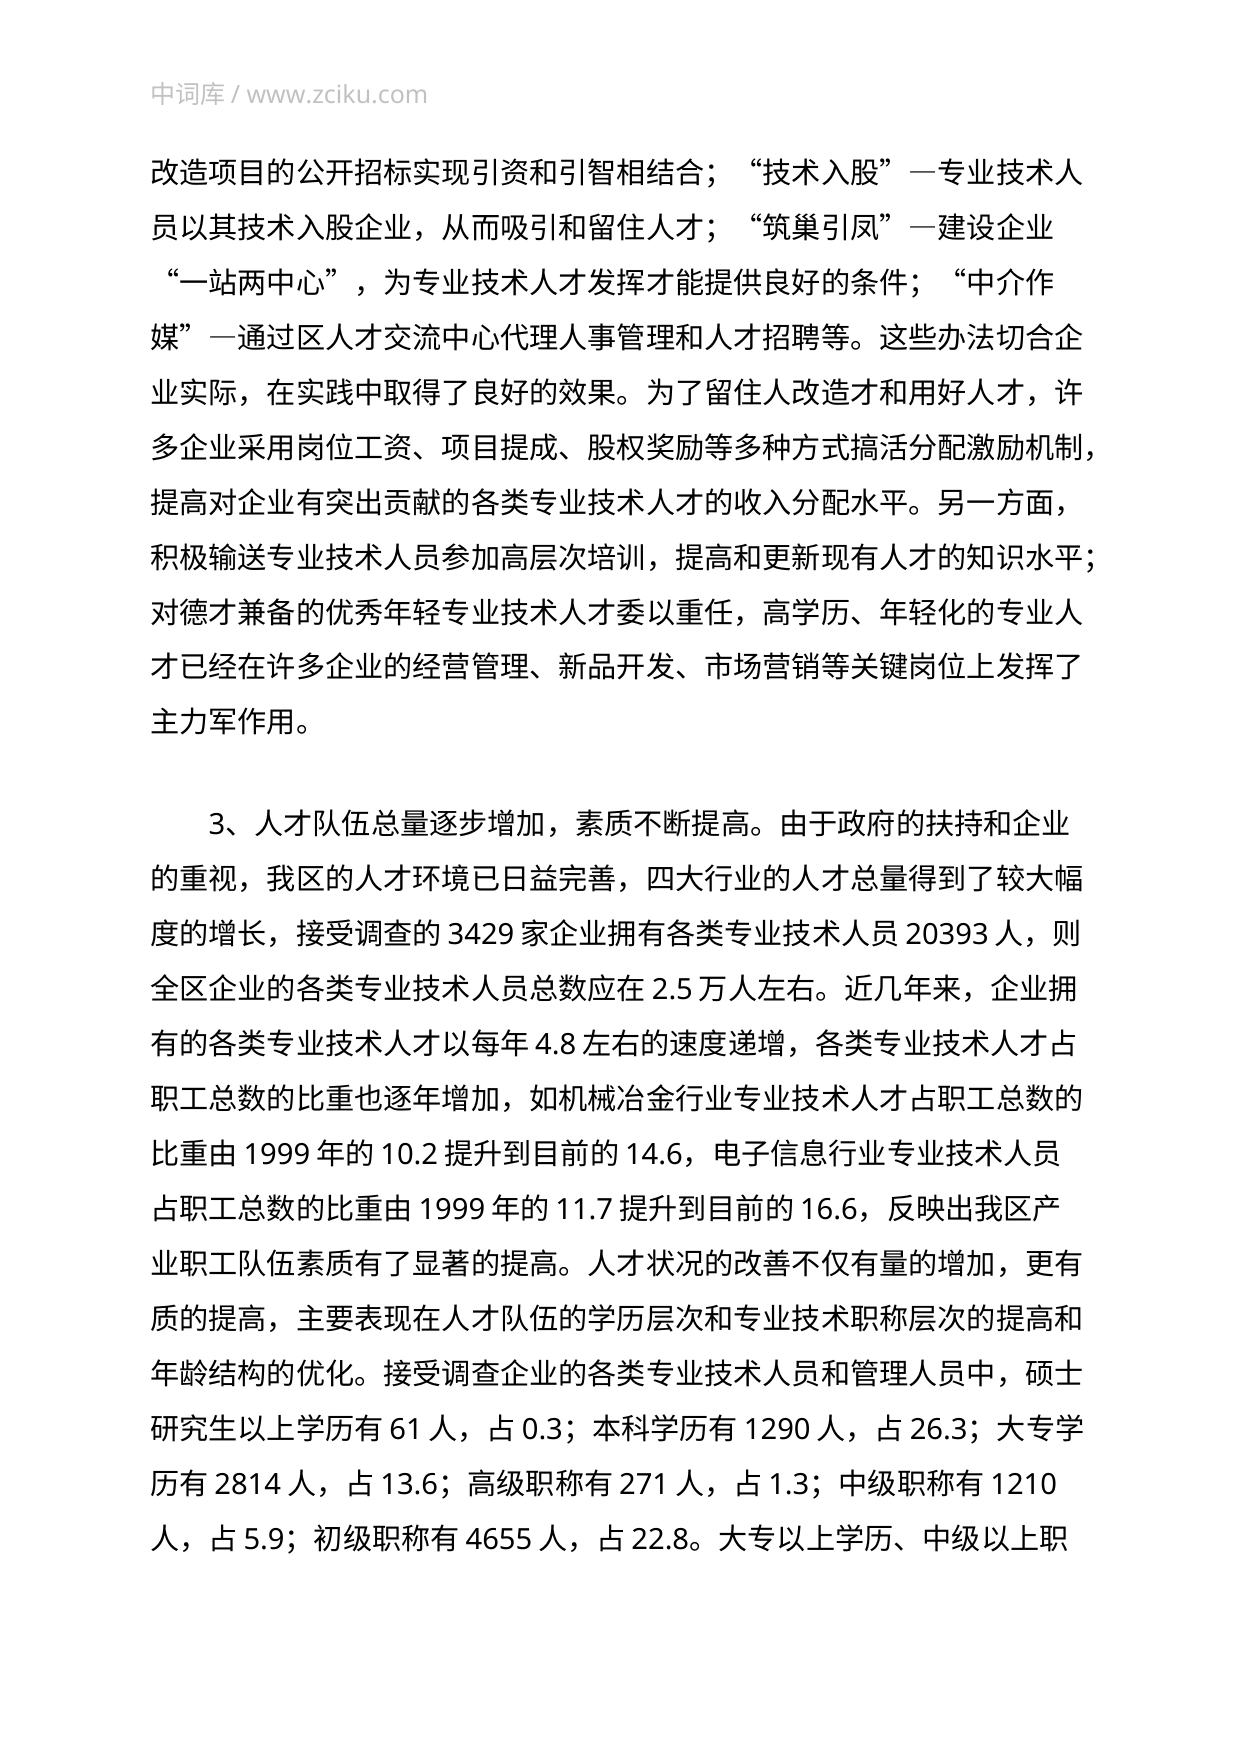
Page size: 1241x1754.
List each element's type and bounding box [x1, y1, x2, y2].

text [150, 801, 1090, 1558]
text [150, 150, 1090, 741]
